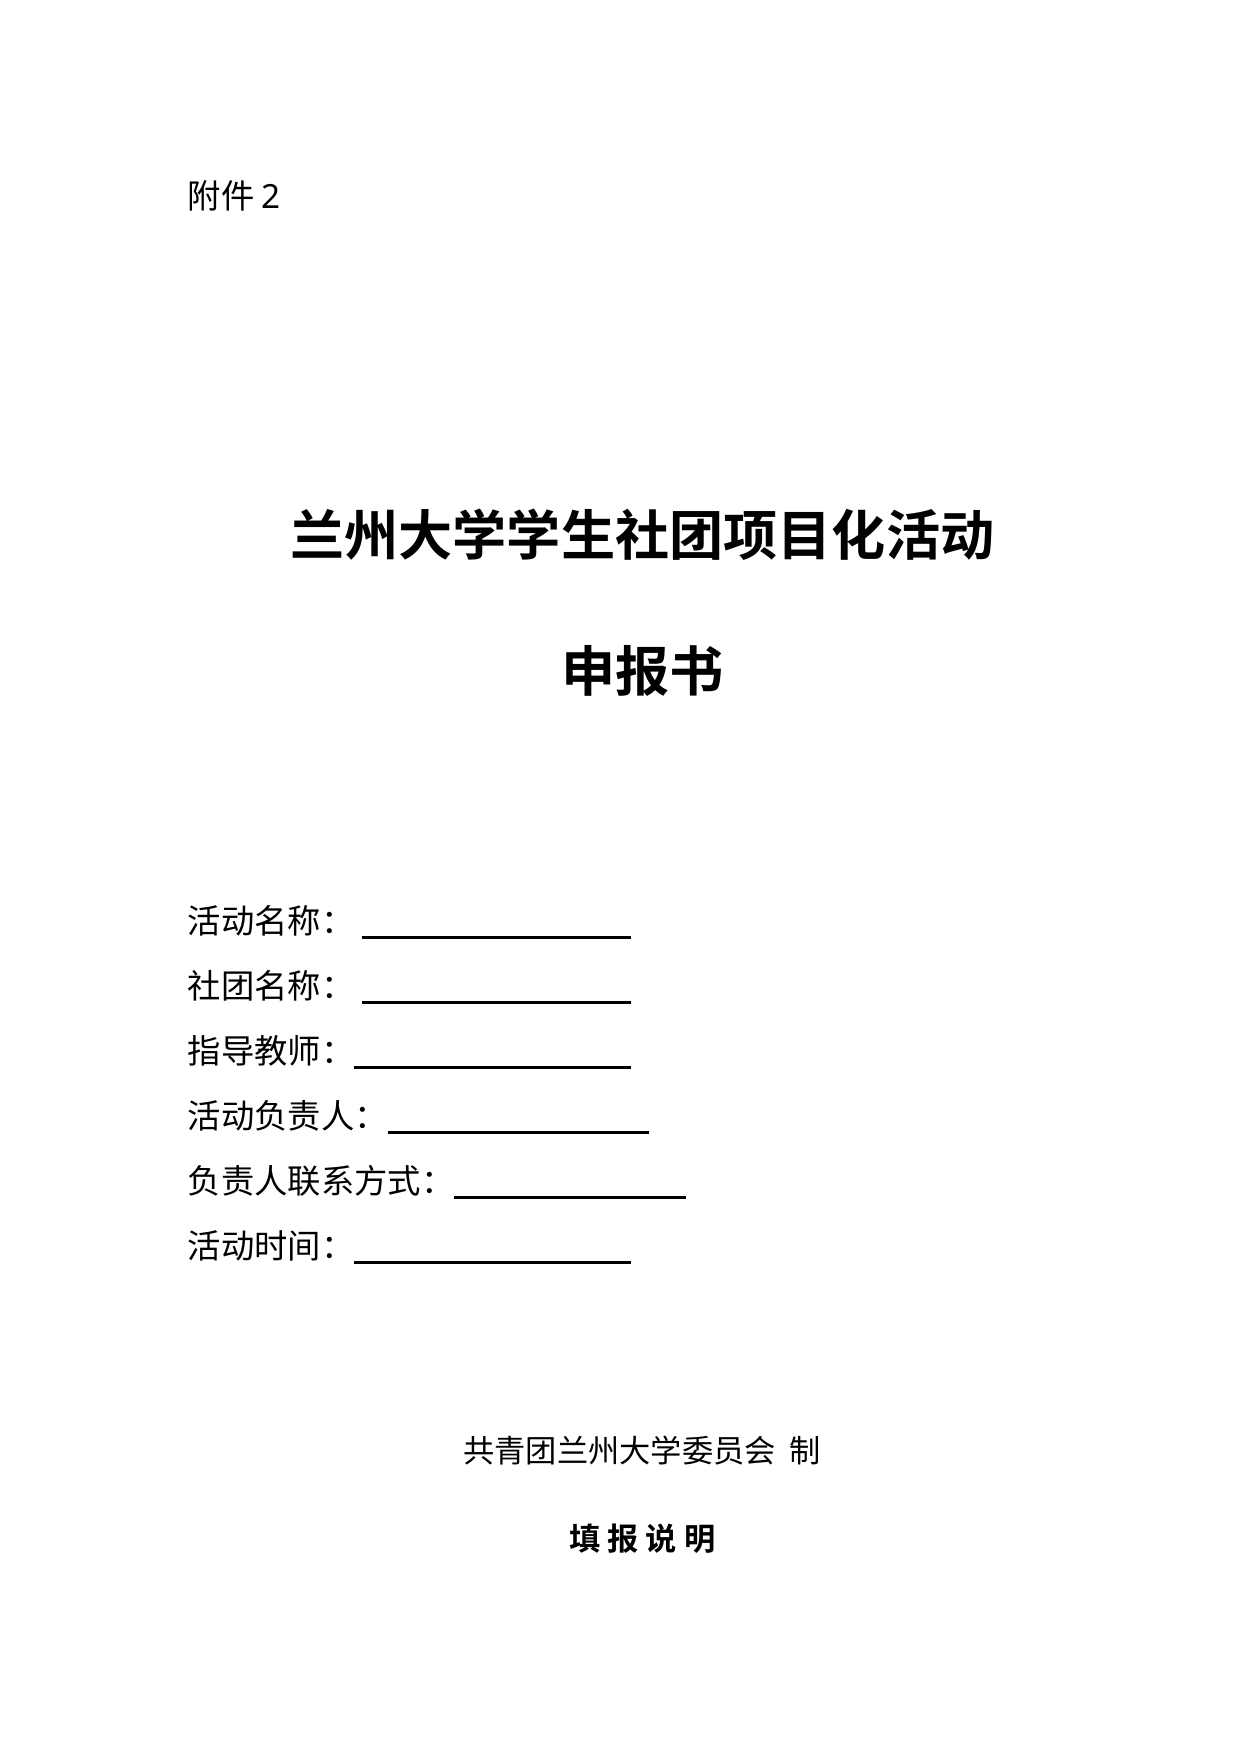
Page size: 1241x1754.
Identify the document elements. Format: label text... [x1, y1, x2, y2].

text 填 报 说 明 [187, 1504, 1053, 1569]
text 活动负责人： [187, 1082, 1053, 1147]
text 共青团兰州大学委员会 制 [187, 1417, 1053, 1482]
text 指导教师： [187, 1017, 1053, 1082]
text 附件2 [187, 162, 886, 227]
text 兰州大学学生社团项目化活动 [187, 483, 1053, 580]
text 申报书 [187, 619, 1053, 717]
text 活动名称： [187, 887, 1053, 952]
text 活动时间： [187, 1212, 1053, 1277]
text 负责人联系方式： [187, 1147, 1053, 1212]
text 社团名称： [187, 952, 1053, 1017]
